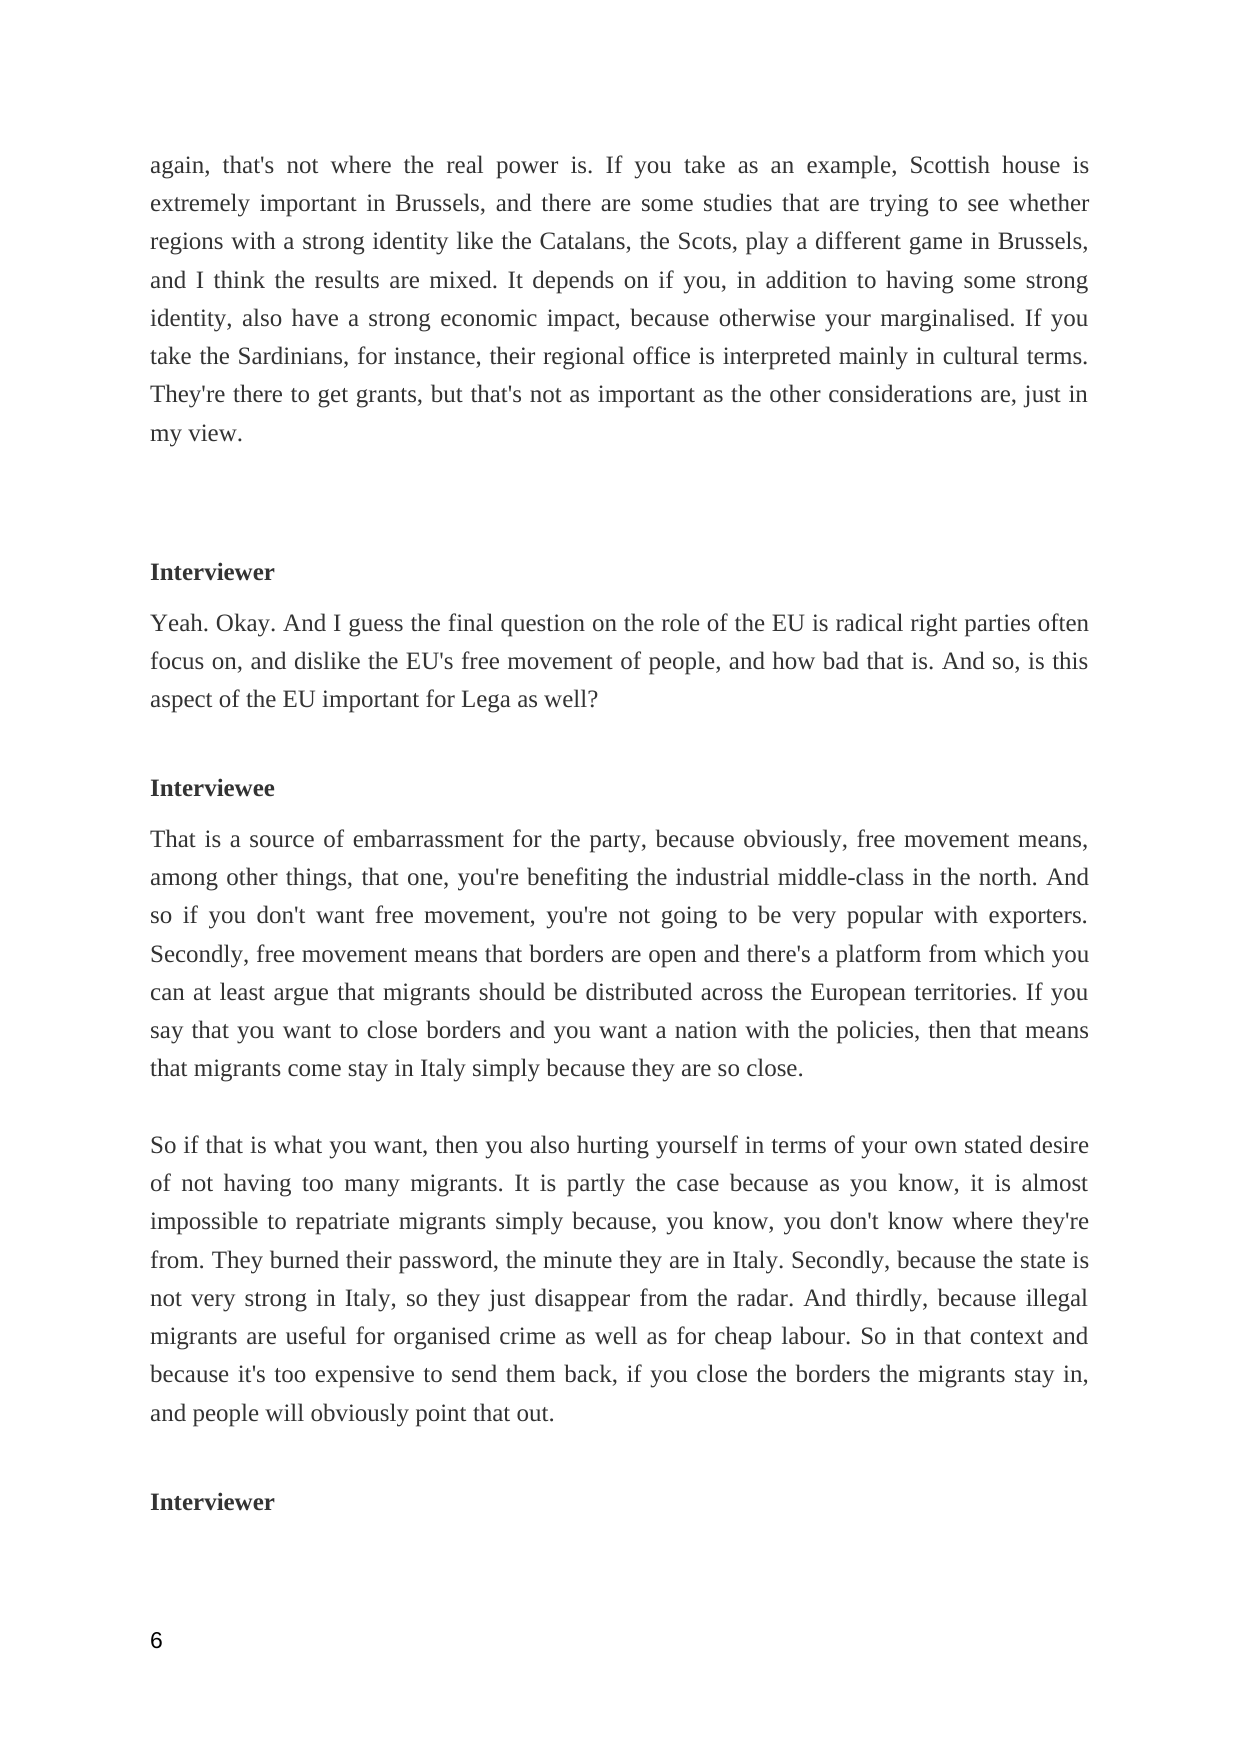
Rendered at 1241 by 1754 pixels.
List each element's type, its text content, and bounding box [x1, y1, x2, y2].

subtitle Interviewer [150, 1487, 1090, 1515]
subtitle Interviewer [150, 557, 1090, 586]
text That is a source of embarrassment for the party, because obviously, free movement means, among other things, that one, you're benefiting the industrial middle-class in the north. And so if you don't want free movement, you're not going to be very popular with exporters. Secondly, free movement means that borders are open and there's a platform from which you can at least argue that migrants should be distributed across the European territories. If you say that you want to close borders and you want a nation with the policies, then that means that migrants come stay in Italy simply because they are so close. [150, 824, 1090, 1082]
text So if that is what you want, then you also hurting yourself in terms of your own stated desire of not having too many migrants. It is partly the case because as you know, it is almost impossible to repatriate migrants simply because, you know, you don't know where they're from. They burned their password, the minute they are in Italy. Secondly, because the state is not very strong in Italy, so they just disappear from the radar. And thirdly, because illegal migrants are useful for organised crime as well as for cheap labour. So in that context and because it's too expensive to send them back, if you close the borders the migrants stay in, and people will obviously point that out. [150, 1130, 1090, 1426]
subtitle Interviewee [150, 773, 1090, 802]
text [150, 150, 1090, 446]
text Yeah. Okay. And I guess the final question on the role of the EU is radical right parties often focus on, and dislike the EU's free movement of people, and how bad that is. And so, is this aspect of the EU important for Lega as well? [150, 608, 1090, 713]
